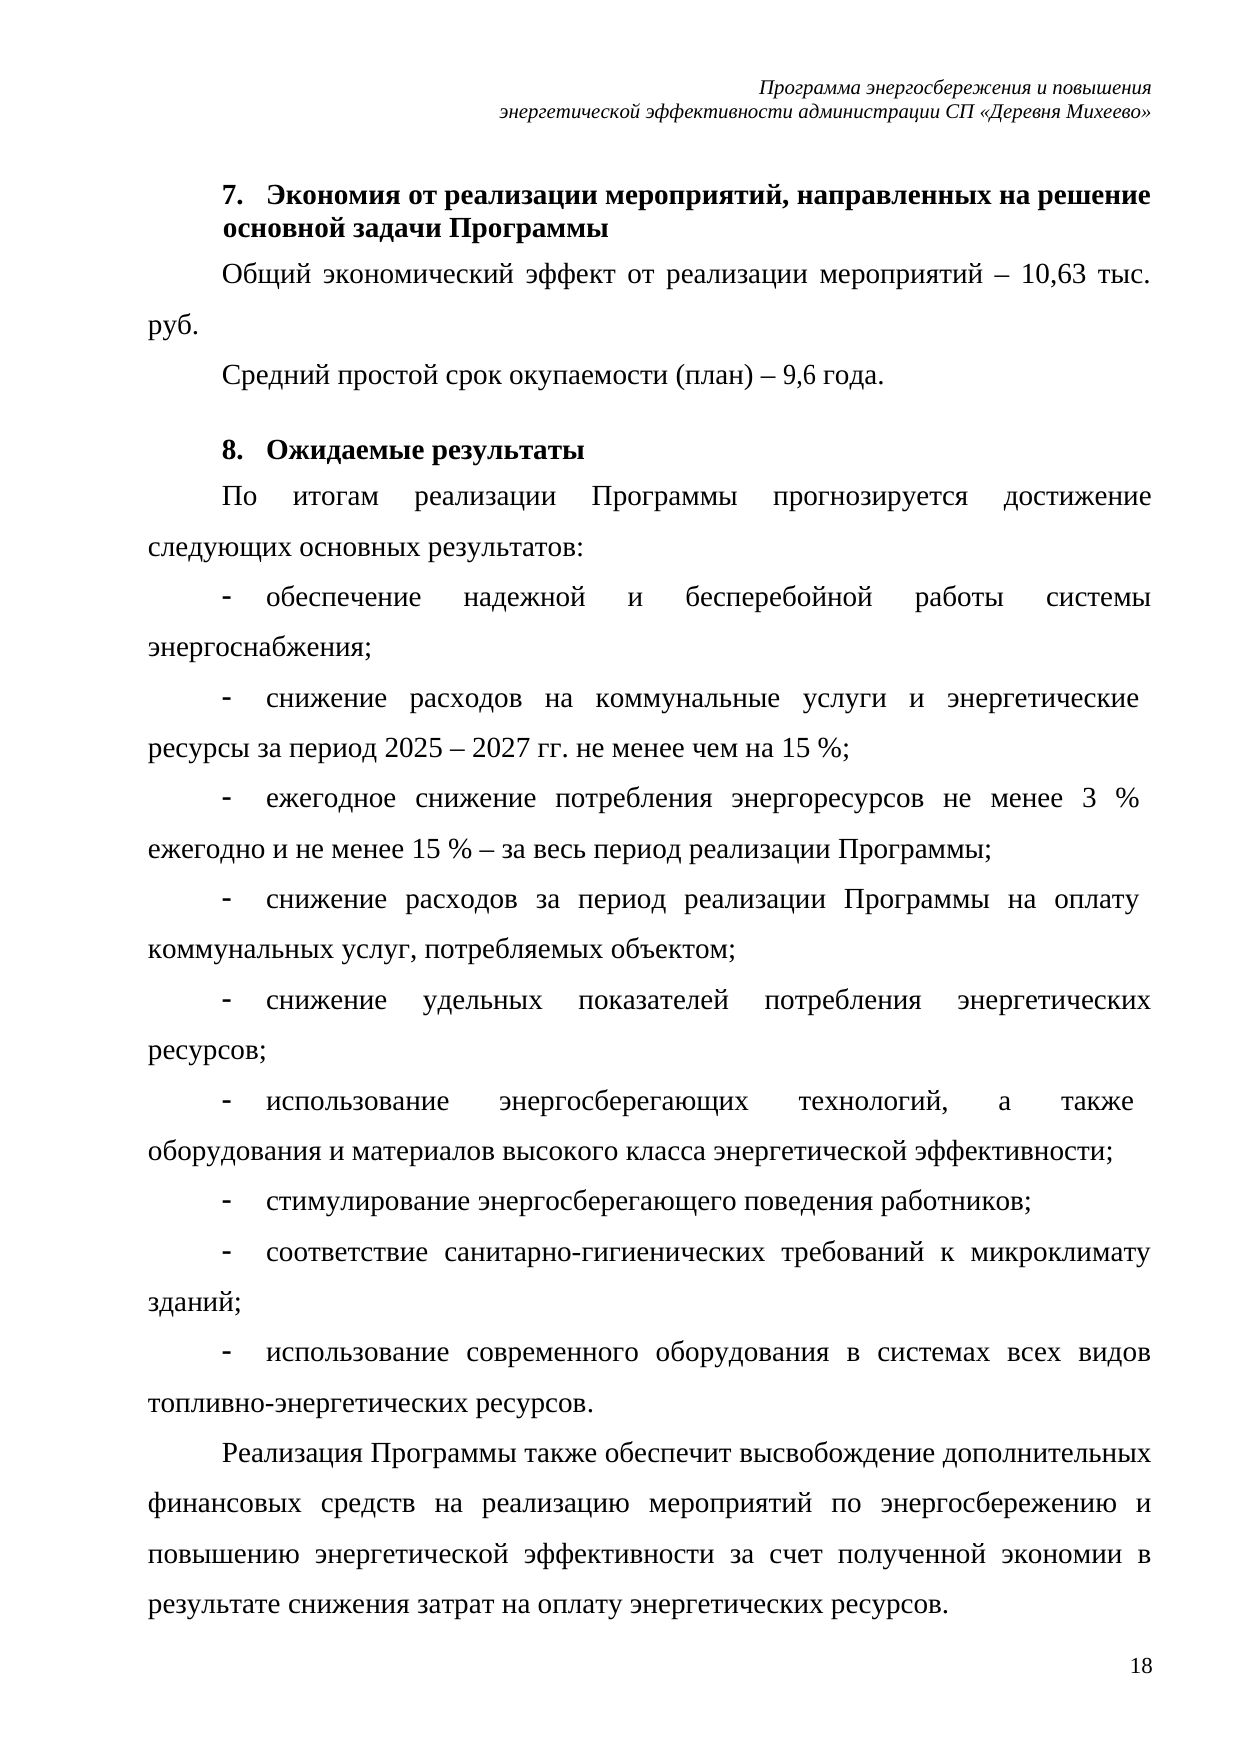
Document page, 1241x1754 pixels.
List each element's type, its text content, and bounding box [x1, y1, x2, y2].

list Ожидаемые результаты [222, 432, 1152, 466]
list снижение удельных показателей потребления энергетических ресурсов; [148, 982, 1152, 1066]
list использование современного оборудования в системах всех видов топливно-энергетических ресурсов. [148, 1334, 1152, 1418]
list ежегодное снижение потребления энергоресурсов не менее 3 % ежегодно и не менее 15 % – за весь период реализации Программы; [148, 781, 1140, 864]
text Реализация Программы также обеспечит высвобождение дополнительных финансовых средств на реализацию мероприятий по энергосбережению и повышению энергетической эффективности за счет полученной экономии в результате снижения затрат на оплату энергетических ресурсов. [148, 1435, 1152, 1620]
list соответствие санитарно-гигиенических требований к микроклимату зданий; [148, 1234, 1152, 1318]
text Средний простой срок окупаемости (план) – 9,6 года. [148, 357, 1152, 391]
text По итогам реализации Программы прогнозируется достижение следующих основных результатов: [148, 478, 1152, 562]
list использование энергосберегающих технологий, а также оборудования и материалов высокого класса энергетической эффективности; [148, 1083, 1135, 1167]
list Экономия от реализации мероприятий, направленных на решение основной задачи Программы [222, 177, 1152, 244]
list обеспечение надежной и бесперебойной работы системы энергоснабжения; [148, 579, 1152, 663]
text Общий экономический эффект от реализации мероприятий – 10,63 тыс. руб. [148, 256, 1152, 340]
list стимулирование энергосберегающего поведения работников; [148, 1183, 1152, 1217]
list снижение расходов за период реализации Программы на оплату коммунальных услуг, потребляемых объектом; [148, 881, 1140, 965]
list снижение расходов на коммунальные услуги и энергетические ресурсы за период 2025 – 2027 гг. не менее чем на 15 %; [148, 680, 1140, 764]
